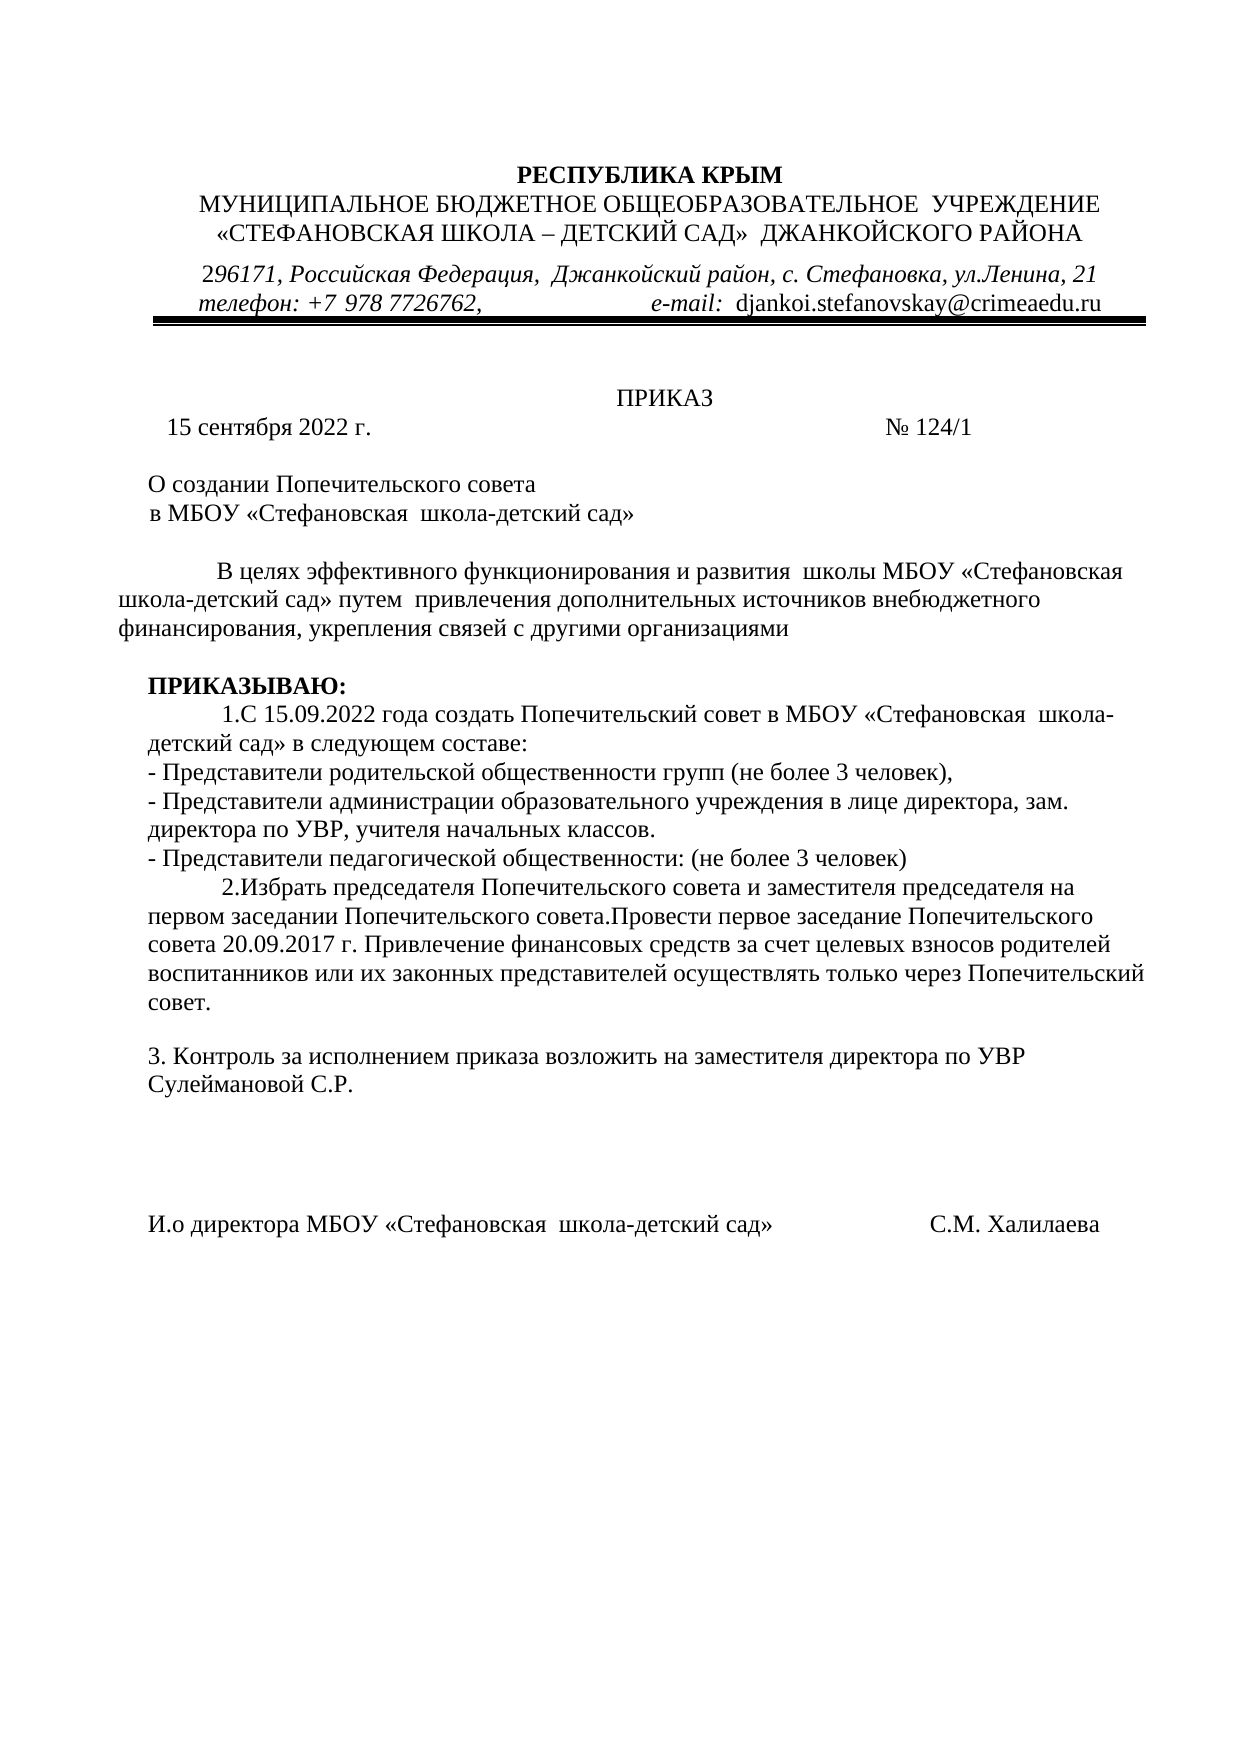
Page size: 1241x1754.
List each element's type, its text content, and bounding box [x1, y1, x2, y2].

text И.о директора МБОУ «Стефановская школа-детский сад» С.М. Халилаева [118, 1209, 1152, 1238]
text в МБОУ «Стефановская школа-детский сад» [118, 498, 1185, 527]
text 15 сентября 2022 г. № 124/1 [118, 412, 1185, 441]
text О создании Попечительского совета [118, 469, 1185, 498]
text ПРИКАЗЫВАЮ: [118, 671, 1152, 699]
text - Представители администрации образовательного учреждения в лице директора, зам. директора по УВР, учителя начальных классов. [148, 786, 1152, 843]
text ПРИКАЗ [118, 383, 1152, 412]
text - Представители родительской общественности групп (не более 3 человек), [118, 757, 1152, 786]
text В целях эффективного функционирования и развития школы МБОУ «Стефановская школа-детский сад» путем привлечения дополнительных источников внебюджетного финансирования, укрепления связей с другими организациями [118, 556, 1152, 642]
text 2.Избрать председателя Попечительского совета и заместителя председателя на первом заседании Попечительского совета.Провести первое заседание Попечительского совета 20.09.2017 г. Привлечение финансовых средств за счет целевых взносов родителей воспитанников или их законных представителей осуществлять только через Попечительский совет. [148, 872, 1152, 1016]
text 3. Контроль за исполнением приказа возложить на заместителя директора по УВР Сулеймановой С.Р. [148, 1041, 1185, 1098]
text - Представители педагогической общественности: (не более 3 человек) [118, 843, 1152, 872]
table_header РЕСПУБЛИКА КРЫМ МУНИЦИПАЛЬНОЕ БЮДЖЕТНОЕ ОБЩЕОБРАЗОВАТЕЛЬНОЕ УЧРЕЖДЕНИЕ «СТЕФАНОВСКАЯ ШКОЛА – ДЕТСКИЙ САД» ДЖАНКОЙСКОГО РАЙОНА 296171, Российская Федерация, Джанкойский район, с. Стефановка, ул.Ленина, 21 телефон: +7 978 7726762, e-mail: djankoi.stefanovskay@crimeaedu.ru [153, 118, 1146, 316]
text 1.С 15.09.2022 года создать Попечительский совет в МБОУ «Стефановская школа-детский сад» в следующем составе: [148, 699, 1185, 757]
